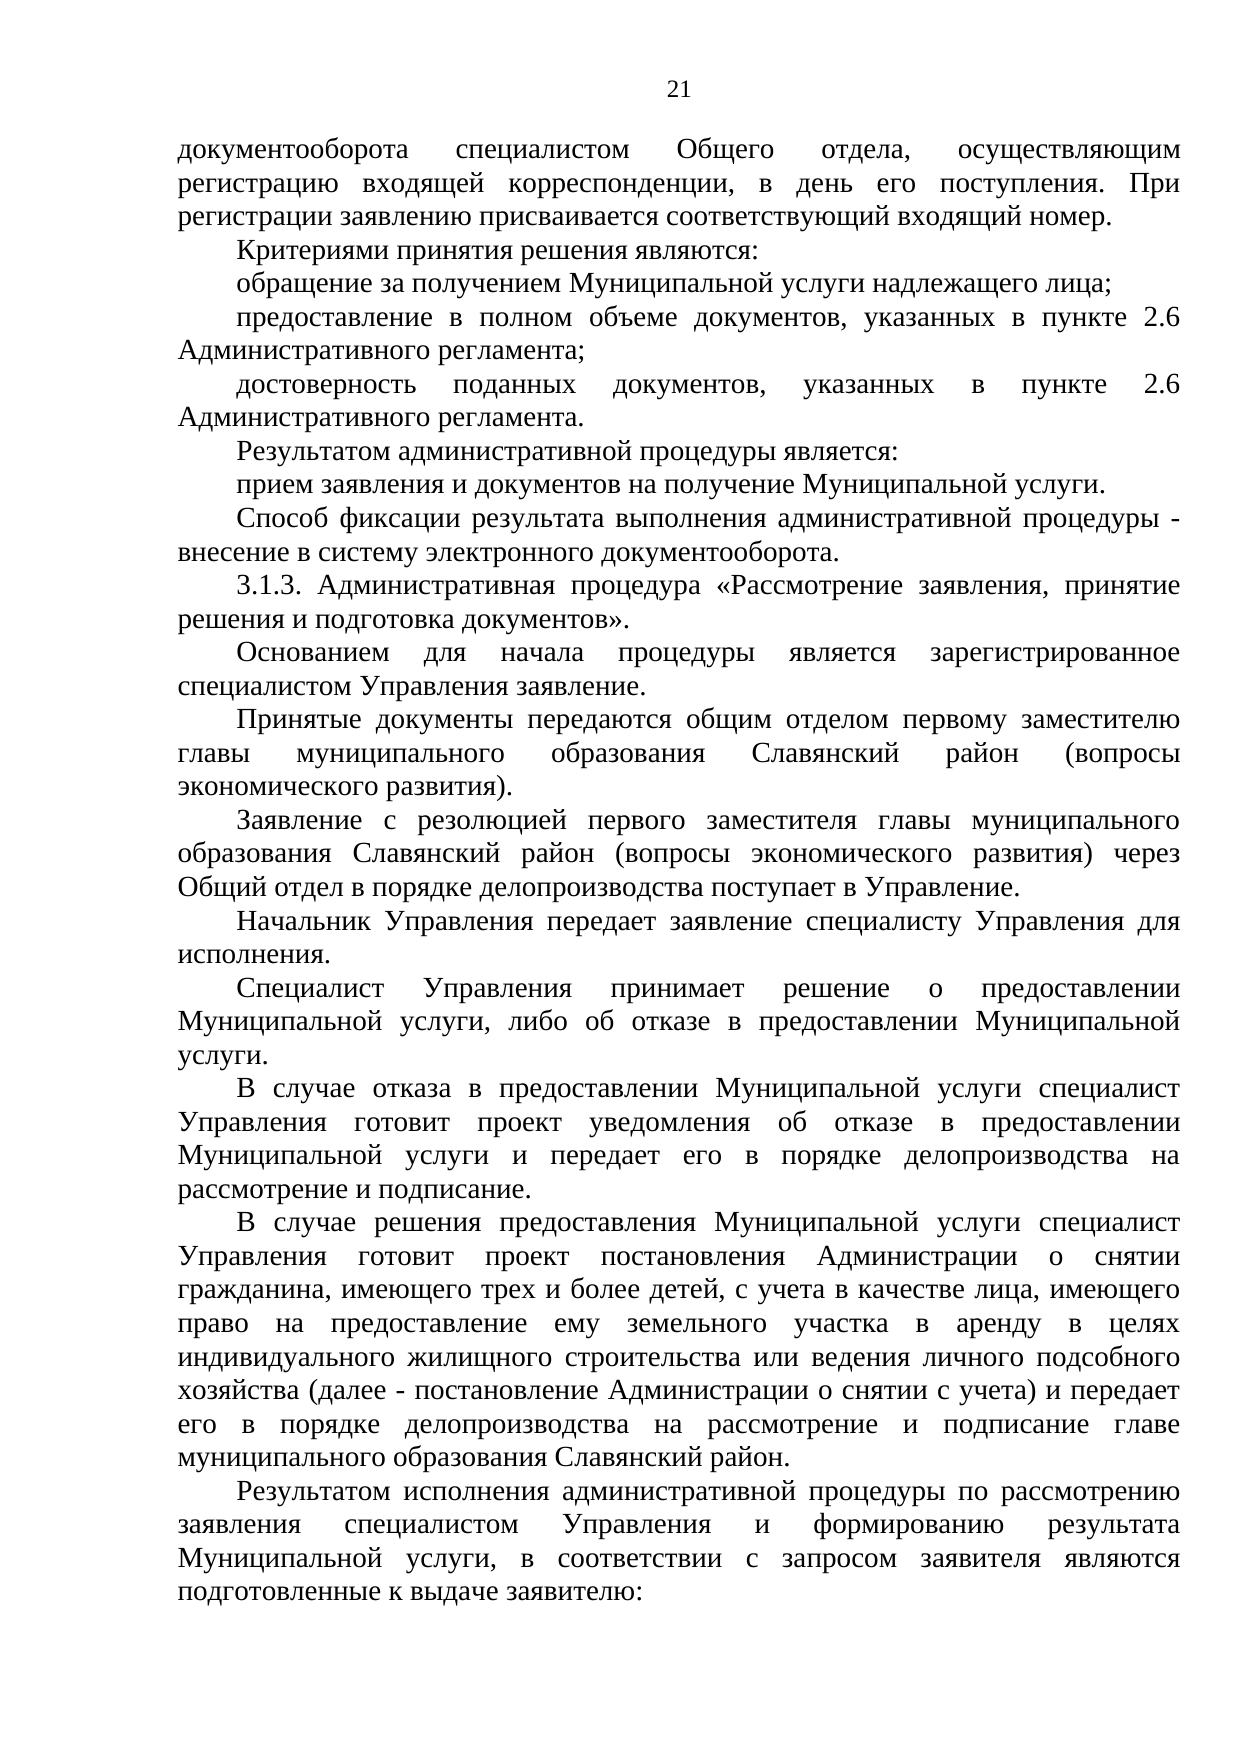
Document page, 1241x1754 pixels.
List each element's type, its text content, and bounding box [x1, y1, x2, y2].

text обращение за получением Муниципальной услуги надлежащего лица; [177, 265, 1181, 299]
text достоверность поданных документов, указанных в пункте 2.6 Административного регламента. [177, 366, 1181, 433]
text Способ фиксации результата выполнения административной процедуры - внесение в систему электронного документооборота. [177, 500, 1181, 567]
text Результатом исполнения административной процедуры по рассмотрению заявления специалистом Управления и формированию результата Муниципальной услуги, в соответствии с запросом заявителя являются подготовленные к выдаче заявителю: [177, 1473, 1181, 1607]
text В случае отказа в предоставлении Муниципальной услуги специалист Управления готовит проект уведомления об отказе в предоставлении Муниципальной услуги и передает его в порядке делопроизводства на рассмотрение и подписание. [177, 1070, 1181, 1204]
text Заявление с резолюцией первого заместителя главы муниципального образования Славянский район (вопросы экономического развития) через Общий отдел в порядке делопроизводства поступает в Управление. [177, 802, 1181, 903]
text Критериями принятия решения являются: [177, 232, 1181, 265]
text Принятые документы передаются общим отделом первому заместителю главы муниципального образования Славянский район (вопросы экономического развития). [177, 701, 1181, 802]
text Специалист Управления принимает решение о предоставлении Муниципальной услуги, либо об отказе в предоставлении Муниципальной услуги. [177, 970, 1181, 1070]
text Результатом административной процедуры является: [177, 433, 1181, 467]
text Основанием для начала процедуры является зарегистрированное специалистом Управления заявление. [177, 634, 1181, 701]
text прием заявления и документов на получение Муниципальной услуги. [177, 467, 1181, 500]
text предоставление в полном объеме документов, указанных в пункте 2.6 Административного регламента; [177, 299, 1181, 366]
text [177, 131, 1181, 232]
text Начальник Управления передает заявление специалисту Управления для исполнения. [177, 903, 1181, 970]
text В случае решения предоставления Муниципальной услуги специалист Управления готовит проект постановления Администрации о снятии гражданина, имеющего трех и более детей, с учета в качестве лица, имеющего право на предоставление ему земельного участка в аренду в целях индивидуального жилищного строительства или ведения личного подсобного хозяйства (далее - постановление Администрации о снятии с учета) и передает его в порядке делопроизводства на рассмотрение и подписание главе муниципального образования Славянский район. [177, 1204, 1181, 1473]
text 3.1.3. Административная процедура «Рассмотрение заявления, принятие решения и подготовка документов». [177, 567, 1181, 634]
